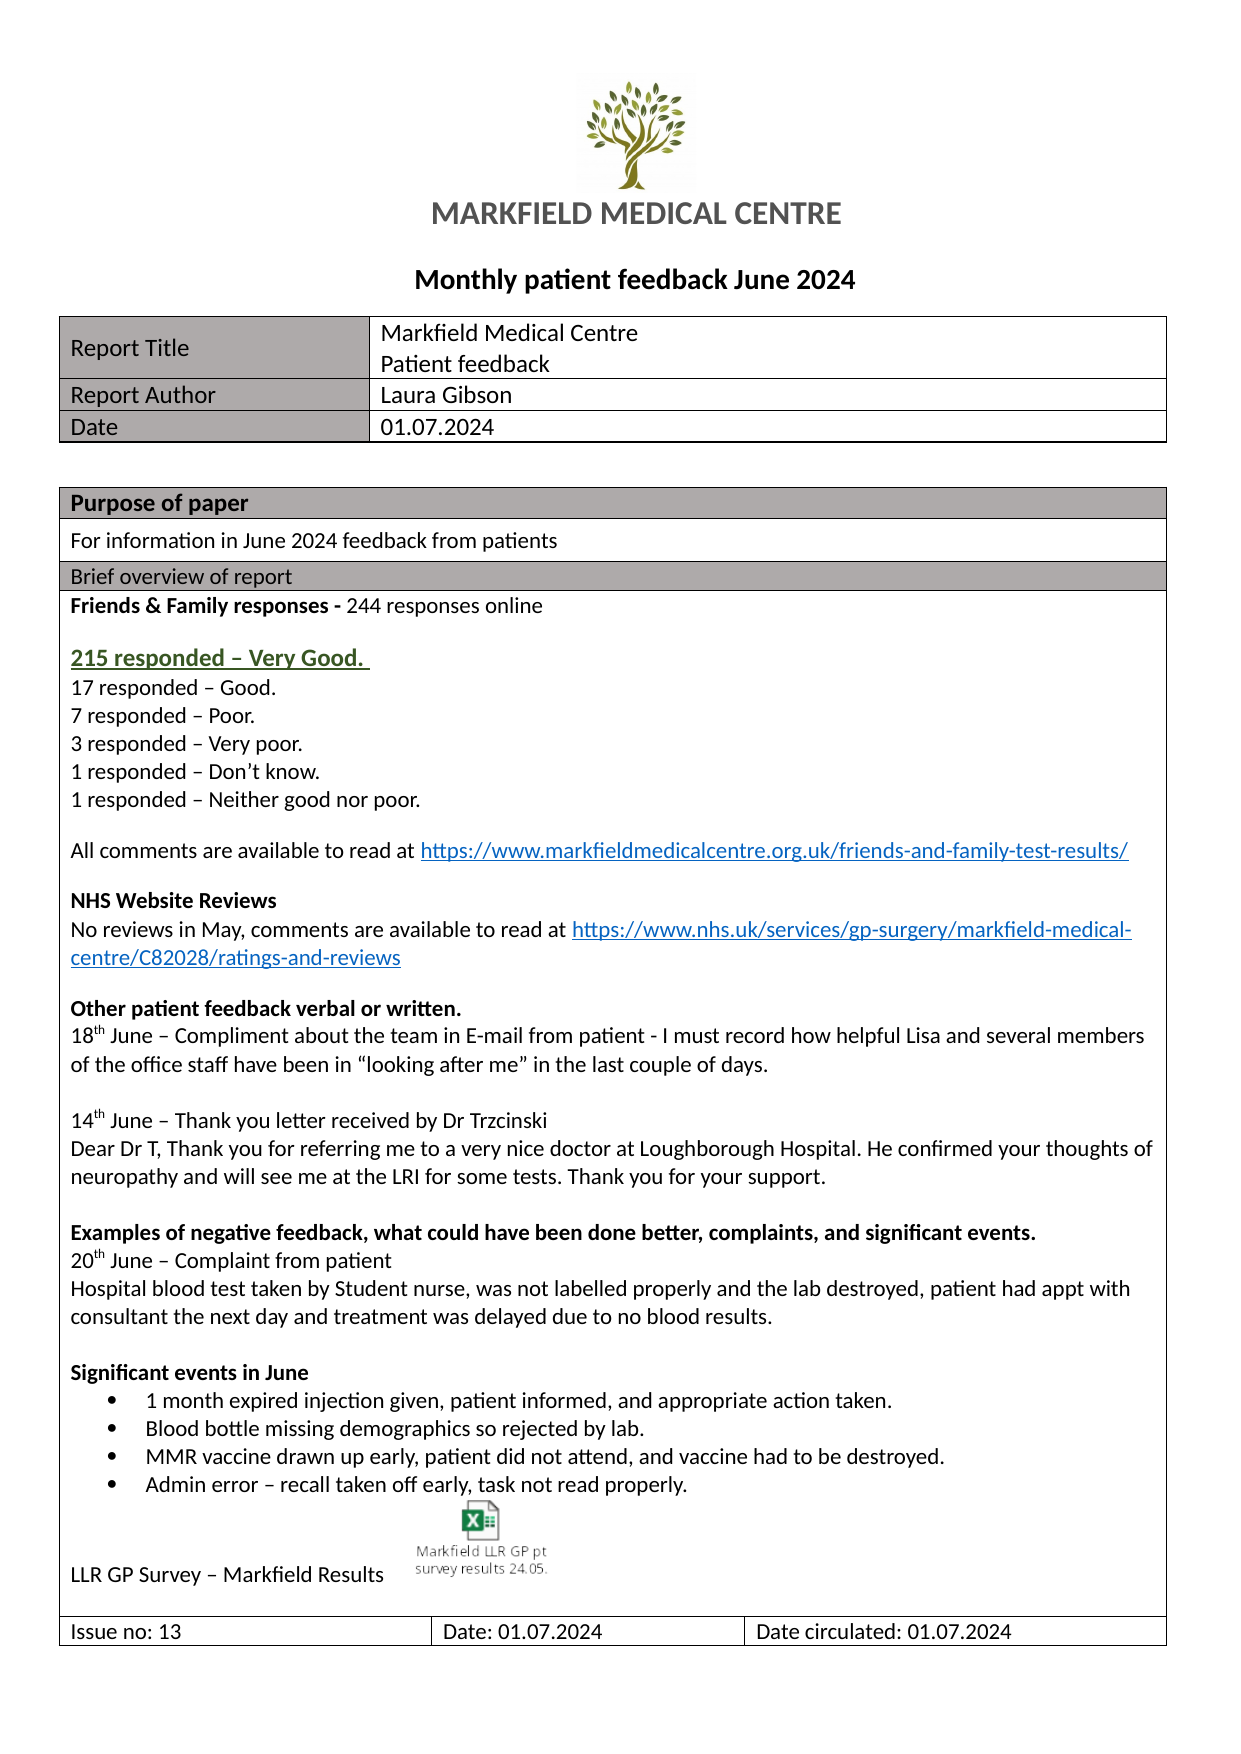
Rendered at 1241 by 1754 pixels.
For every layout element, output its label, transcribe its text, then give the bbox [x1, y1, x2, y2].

table_cell Brief overview of report [60, 562, 1166, 590]
table_cell 01.07.2024 [370, 411, 1166, 441]
table_cell Report Author [60, 379, 369, 410]
picture [576, 73, 697, 193]
table_cell Laura Gibson [370, 379, 1166, 410]
table_header Report Title [60, 317, 369, 378]
table_header Markfield Medical Centre Patient feedback [370, 317, 1166, 378]
table_cell Date circulated: 01.07.2024 [745, 1617, 1166, 1645]
table_cell Date [60, 411, 369, 441]
table_cell Friends & Family responses - 244 responses online 215 responded – Very Good. 17 responded – Good. 7 responded – Poor. 3 responded – Very poor. 1 responded – Don’t know. 1 responded – Neither good nor poor. All comments are available to read at https://www.markfieldmedicalcentre.org.uk/friends-and-family-test-results/ NHS Website Reviews No reviews in May, comments are available to read at https://www.nhs.uk/services/gp-surgery/markfield-medical-centre/C82028/ratings-and-reviews Other patient feedback verbal or written. 18th June – Compliment about the team in E-mail from patient - I must record how helpful Lisa and several members of the office staff have been in “looking after me” in the last couple of days. 14th June – Thank you letter received by Dr Trzcinski Dear Dr T, Thank you for referring me to a very nice doctor at Loughborough Hospital. He confirmed your thoughts of neuropathy and will see me at the LRI for some tests. Thank you for your support. Examples of negative feedback, what could have been done better, complaints, and significant events. 20th June – Complaint from patient Hospital blood test taken by Student nurse, was not labelled properly and the lab destroyed, patient had appt with consultant the next day and treatment was delayed due to no blood results. Significant events in June 1 month expired injection given, patient informed, and appropriate action taken. Blood bottle missing demographics so rejected by lab. MMR vaccine drawn up early, patient did not attend, and vaccine had to be destroyed. Admin error – recall taken off early, task not read properly. LLR GP Survey – Markfield Results [60, 591, 1166, 1616]
text Monthly patient feedback June 2024 [118, 261, 1152, 297]
table_header Purpose of paper [60, 488, 1166, 518]
table_cell For information in June 2024 feedback from patients [60, 519, 1166, 561]
table_cell Issue no: 13 [60, 1617, 431, 1645]
table_cell Date: 01.07.2024 [432, 1617, 744, 1645]
